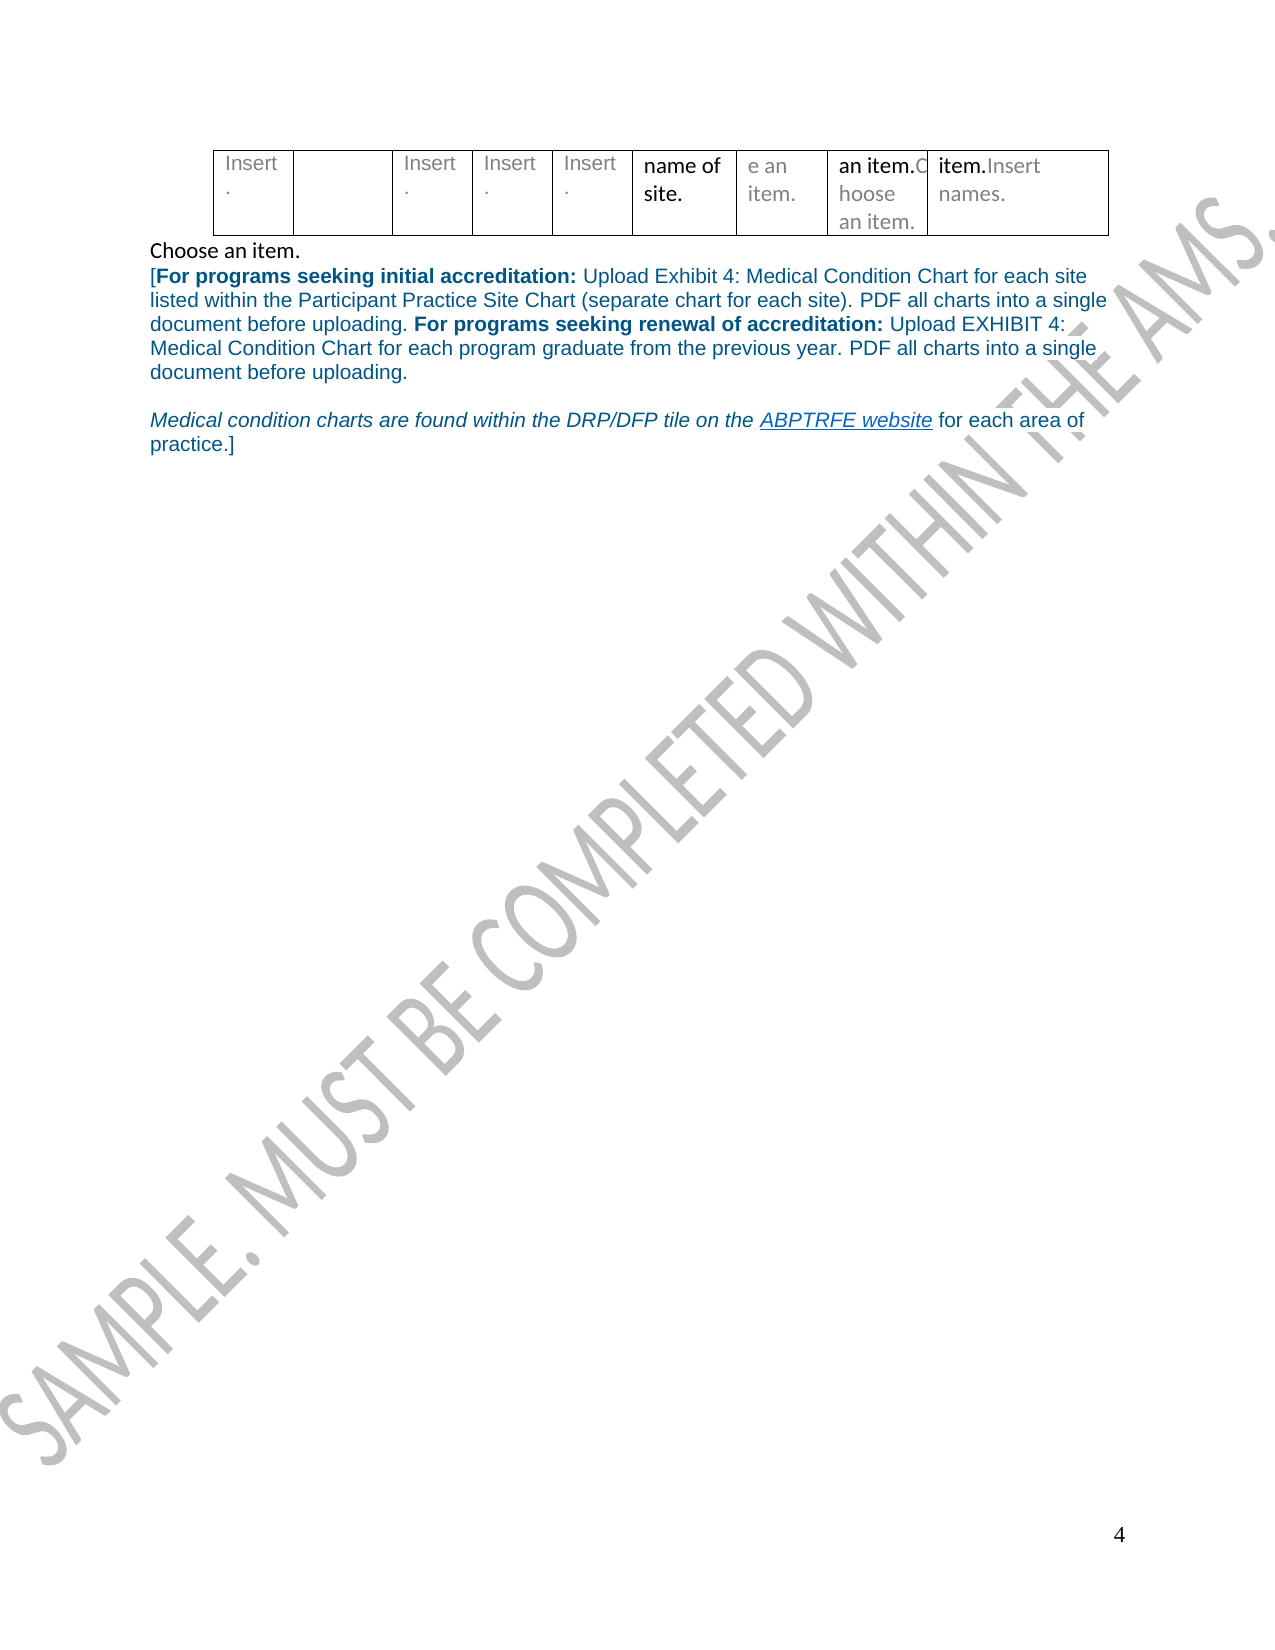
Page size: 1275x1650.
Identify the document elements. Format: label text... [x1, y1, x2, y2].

text Medical condition charts are found within the DRP/DFP tile on the ABPTRFE website for each area of practice.] [229, 408, 1125, 456]
text [For programs seeking initial accreditation: Upload Exhibit 4: Medical Condition Chart for each site listed within the Participant Practice Site Chart (separate chart for each site). PDF all charts into a single document before uploading. For programs seeking renewal of accreditation: Upload EXHIBIT 4: Medical Condition Chart for each program graduate from the previous year. PDF all charts into a single document before uploading. [150, 264, 1125, 384]
